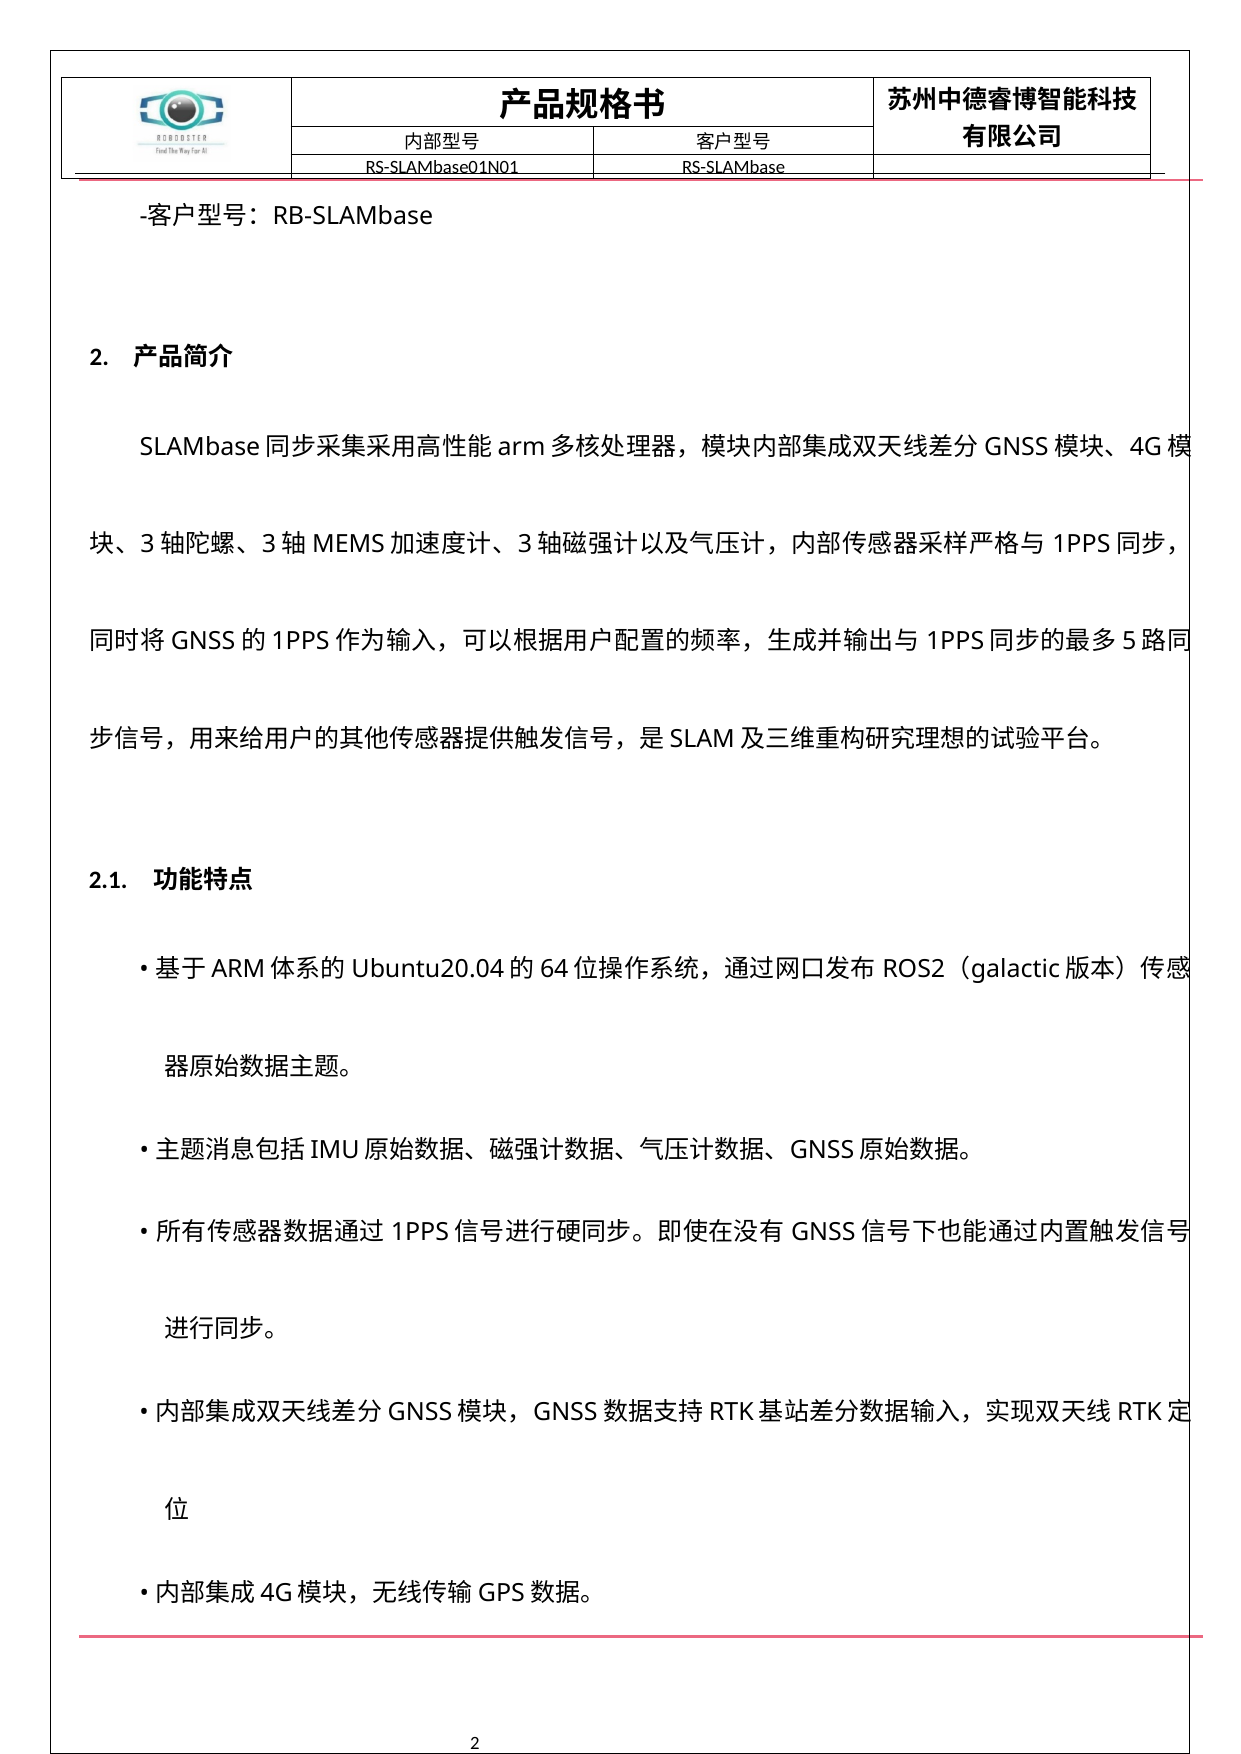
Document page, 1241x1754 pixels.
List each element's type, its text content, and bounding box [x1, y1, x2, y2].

picture [132, 85, 231, 162]
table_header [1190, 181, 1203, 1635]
